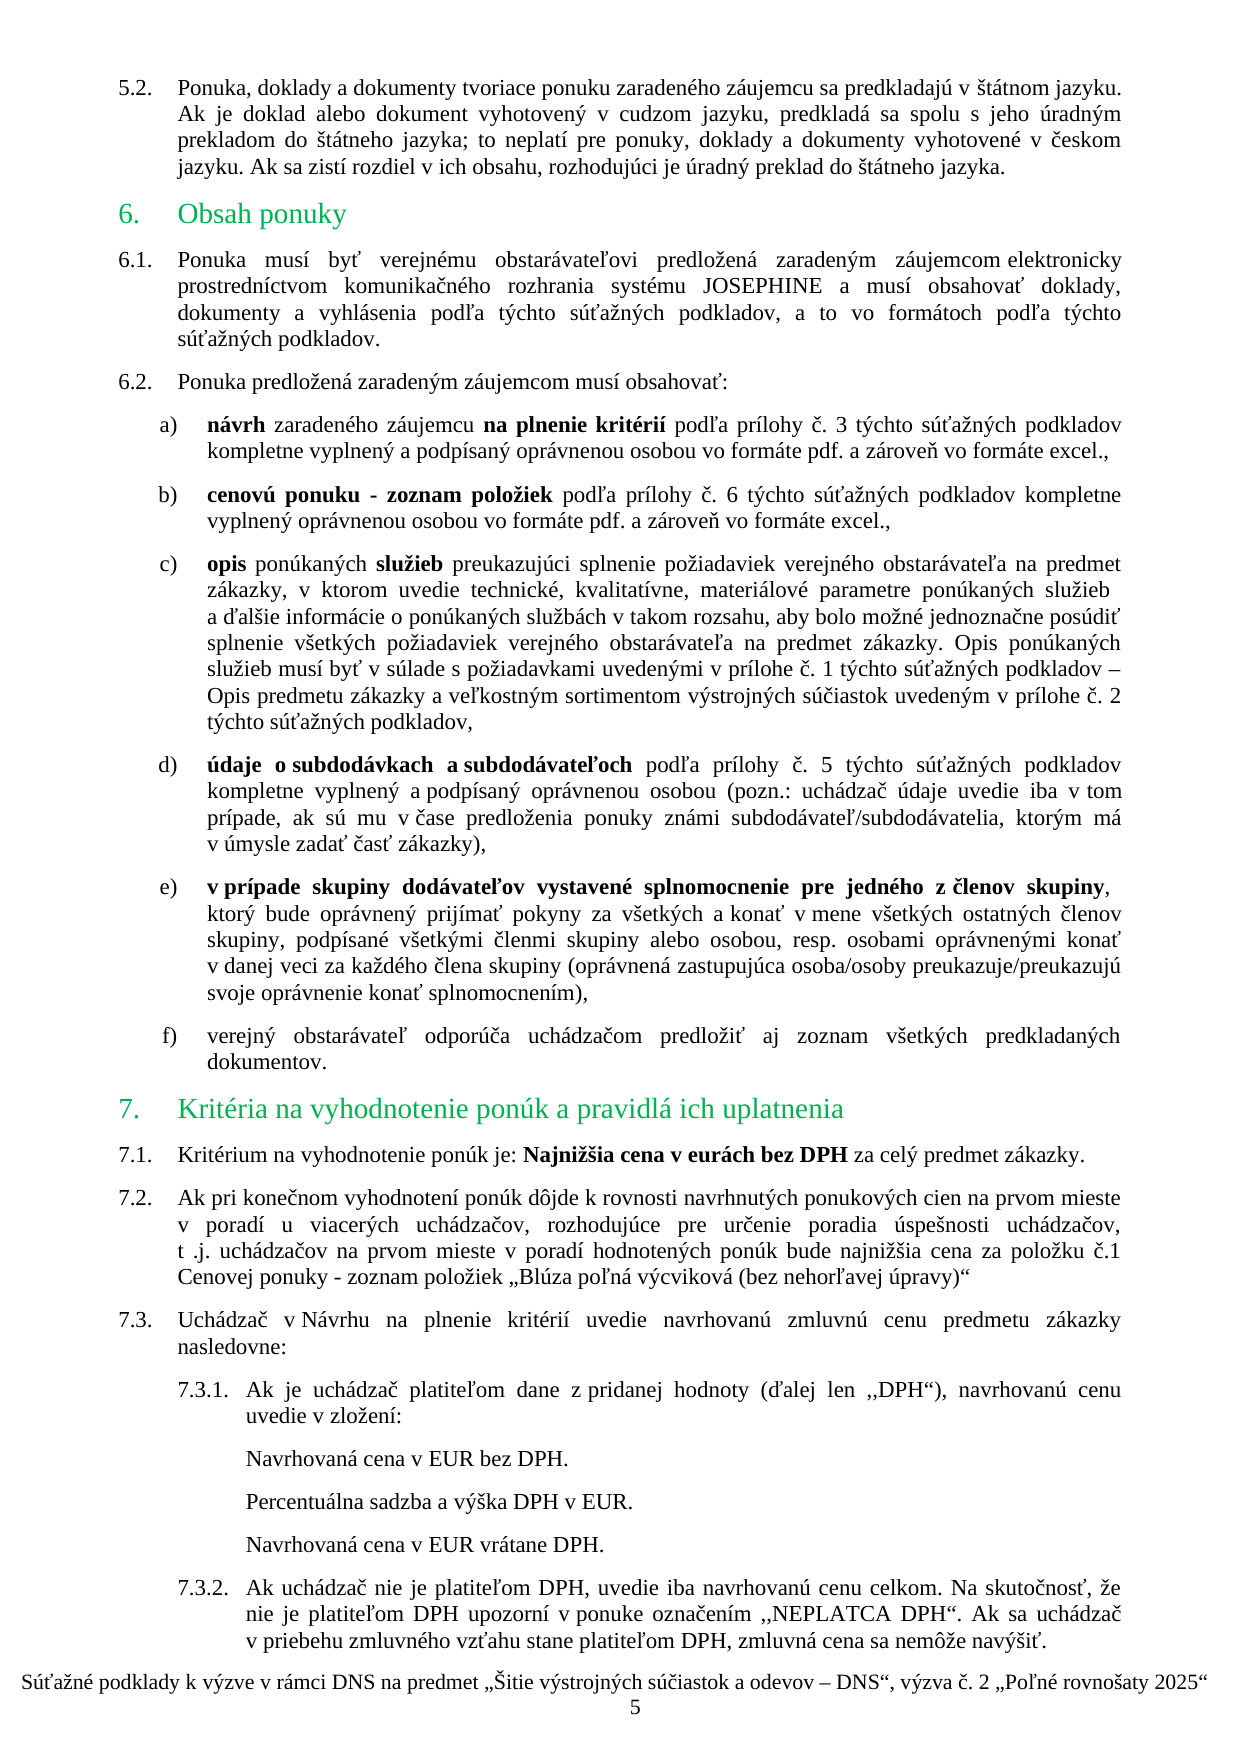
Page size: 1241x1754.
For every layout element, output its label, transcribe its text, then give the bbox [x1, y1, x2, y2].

list návrh zaradeného záujemcu na plnenie kritérií podľa prílohy č. 3 týchto súťažných podkladov kompletne vyplnený a podpísaný oprávnenou osobou vo formáte pdf. a zároveň vo formáte excel., [177, 411, 1122, 464]
list Ponuka, doklady a dokumenty tvoriace ponuku zaradeného záujemcu sa predkladajú v štátnom jazyku. Ak je doklad alebo dokument vyhotovený v cudzom jazyku, predkladá sa spolu s jeho úradným prekladom do štátneho jazyka; to neplatí pre ponuky, doklady a dokumenty vyhotovené v českom jazyku. Ak sa zistí rozdiel v ich obsahu, rozhodujúci je úradný preklad do štátneho jazyka. [118, 74, 1122, 179]
list Ak pri konečnom vyhodnotení ponúk dôjde k rovnosti navrhnutých ponukových cien na prvom mieste v poradí u viacerých uchádzačov, rozhodujúce pre určenie poradia úspešnosti uchádzačov, t .j. uchádzačov na prvom mieste v poradí hodnotených ponúk bude najnižšia cena za položku č.1 Cenovej ponuky - zoznam položiek „Blúza poľná výcviková (bez nehorľavej úpravy)“ [118, 1184, 1122, 1290]
list Uchádzač v Návrhu na plnenie kritérií uvedie navrhovanú zmluvnú cenu predmetu zákazky nasledovne: [118, 1306, 1122, 1359]
text Percentuálna sadzba a výška DPH v EUR. [246, 1488, 1122, 1514]
list údaje o subdodávkach a subdodávateľoch podľa prílohy č. 5 týchto súťažných podkladov kompletne vyplnený a podpísaný oprávnenou osobou (pozn.: uchádzač údaje uvedie iba v tom prípade, ak sú mu v čase predloženia ponuky známi subdodávateľ/subdodávatelia, ktorým má v úmysle zadať časť zákazky), [177, 751, 1122, 857]
list v prípade skupiny dodávateľov vystavené splnomocnenie pre jedného z členov skupiny, ktorý bude oprávnený prijímať pokyny za všetkých a konať v mene všetkých ostatných členov skupiny, podpísané všetkými členmi skupiny alebo osobou, resp. osobami oprávnenými konať v danej veci za každého člena skupiny (oprávnená zastupujúca osoba/osoby preukazuje/preukazujú svoje oprávnenie konať splnomocnením), [177, 873, 1122, 1005]
subtitle Obsah ponuky [118, 196, 1122, 229]
list cenovú ponuku - zoznam položiek podľa prílohy č. 6 týchto súťažných podkladov kompletne vyplnený oprávnenou osobou vo formáte pdf. a zároveň vo formáte excel., [177, 481, 1122, 533]
list Ponuka predložená zaradeným záujemcom musí obsahovať: [118, 368, 1122, 394]
list Ak uchádzač nie je platiteľom DPH, uvedie iba navrhovanú cenu celkom. Na skutočnosť, že nie je platiteľom DPH upozorní v ponuke označením ,,NEPLATCA DPH“. Ak sa uchádzač v priebehu zmluvného vzťahu stane platiteľom DPH, zmluvná cena sa nemôže navýšiť. [177, 1574, 1122, 1653]
list verejný obstarávateľ odporúča uchádzačom predložiť aj zoznam všetkých predkladaných dokumentov. [177, 1022, 1122, 1074]
list Ponuka musí byť verejnému obstarávateľovi predložená zaradeným záujemcom elektronicky prostredníctvom komunikačného rozhrania systému JOSEPHINE a musí obsahovať doklady, dokumenty a vyhlásenia podľa týchto súťažných podkladov, a to vo formátoch podľa týchto súťažných podkladov. [118, 246, 1122, 352]
text Navrhovaná cena v EUR vrátane DPH. [246, 1531, 1122, 1557]
list Ak je uchádzač platiteľom dane z pridanej hodnoty (ďalej len ,,DPH“), navrhovanú cenu uvedie v zložení: [177, 1376, 1122, 1428]
list Kritérium na vyhodnotenie ponúk je: Najnižšia cena v eurách bez DPH za celý predmet zákazky. [118, 1141, 1122, 1168]
text Navrhovaná cena v EUR bez DPH. [246, 1445, 1122, 1471]
subtitle Kritéria na vyhodnotenie ponúk a pravidlá ich uplatnenia [118, 1091, 1122, 1124]
list opis ponúkaných služieb preukazujúci splnenie požiadaviek verejného obstarávateľa na predmet zákazky, v ktorom uvedie technické, kvalitatívne, materiálové parametre ponúkaných služieb a ďalšie informácie o ponúkaných službách v takom rozsahu, aby bolo možné jednoznačne posúdiť splnenie všetkých požiadaviek verejného obstarávateľa na predmet zákazky. Opis ponúkaných služieb musí byť v súlade s požiadavkami uvedenými v prílohe č. 1 týchto súťažných podkladov – Opis predmetu zákazky a veľkostným sortimentom výstrojných súčiastok uvedeným v prílohe č. 2 týchto súťažných podkladov, [177, 550, 1122, 734]
